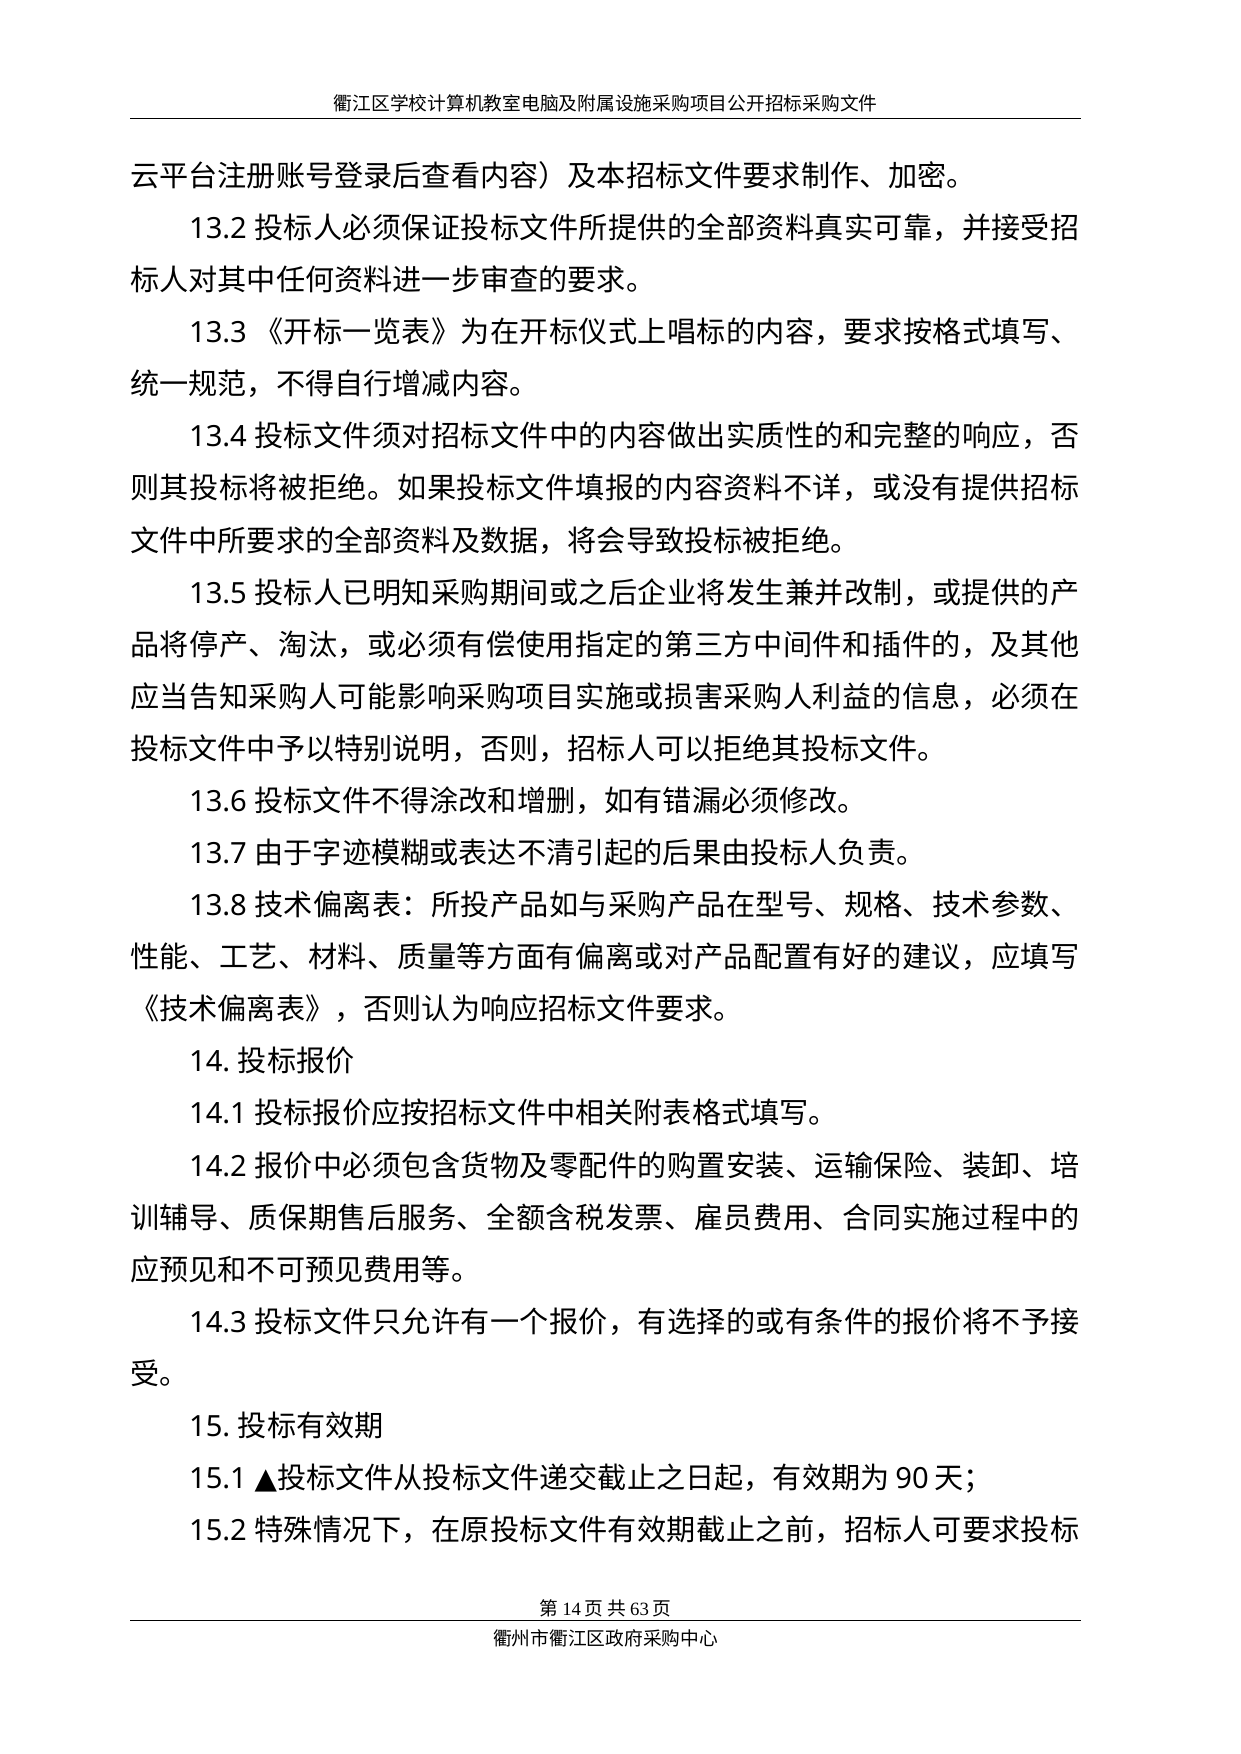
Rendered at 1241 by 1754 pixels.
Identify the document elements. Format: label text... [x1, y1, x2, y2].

list 技术偏离表：所投产品如与采购产品在型号、规格、技术参数、性能、工艺、材料、质量等方面有偏离或对产品配置有好的建议，应填写《技术偏离表》，否则认为响应招标文件要求。 [130, 874, 1081, 1030]
list 《开标一览表》为在开标仪式上唱标的内容，要求按格式填写、统一规范，不得自行增减内容。 [130, 301, 1081, 405]
list 投标文件不得涂改和增删，如有错漏必须修改。 [130, 770, 1081, 822]
list 投标有效期 [130, 1395, 1081, 1447]
list 投标文件只允许有一个报价，有选择的或有条件的报价将不予接受。 [130, 1291, 1081, 1395]
list 投标人已明知采购期间或之后企业将发生兼并改制，或提供的产品将停产、淘汰，或必须有偿使用指定的第三方中间件和插件的，及其他应当告知采购人可能影响采购项目实施或损害采购人利益的信息，必须在投标文件中予以特别说明，否则，招标人可以拒绝其投标文件。 [130, 561, 1081, 770]
list 特殊情况下，在原投标文件有效期截止之前，招标人可要求投标人同意延长投标文件有效期。这种要求与答复均应以书面形式提交。投标人可拒绝招标人的这种要求。接受延长投标文件有效期的投标人将不会被要求和允许修正投标文件。 [130, 1499, 1081, 1551]
list 投标报价 [130, 1030, 1081, 1082]
list 报价中必须包含货物及零配件的购置安装、运输保险、装卸、培训辅导、质保期售后服务、全额含税发票、雇员费用、合同实施过程中的应预见和不可预见费用等。 [130, 1134, 1081, 1291]
list 投标报价应按招标文件中相关附表格式填写。 [130, 1082, 1081, 1134]
list 由于字迹模糊或表达不清引起的后果由投标人负责。 [130, 822, 1081, 874]
list ▲投标文件从投标文件递交截止之日起，有效期为90天； [130, 1447, 1081, 1499]
list 投标人必须保证投标文件所提供的全部资料真实可靠，并接受招标人对其中任何资料进一步审查的要求。 [130, 197, 1081, 301]
list 投标文件须对招标文件中的内容做出实质性的和完整的响应，否则其投标将被拒绝。如果投标文件填报的内容资料不详，或没有提供招标文件中所要求的全部资料及数据，将会导致投标被拒绝。 [130, 405, 1081, 561]
